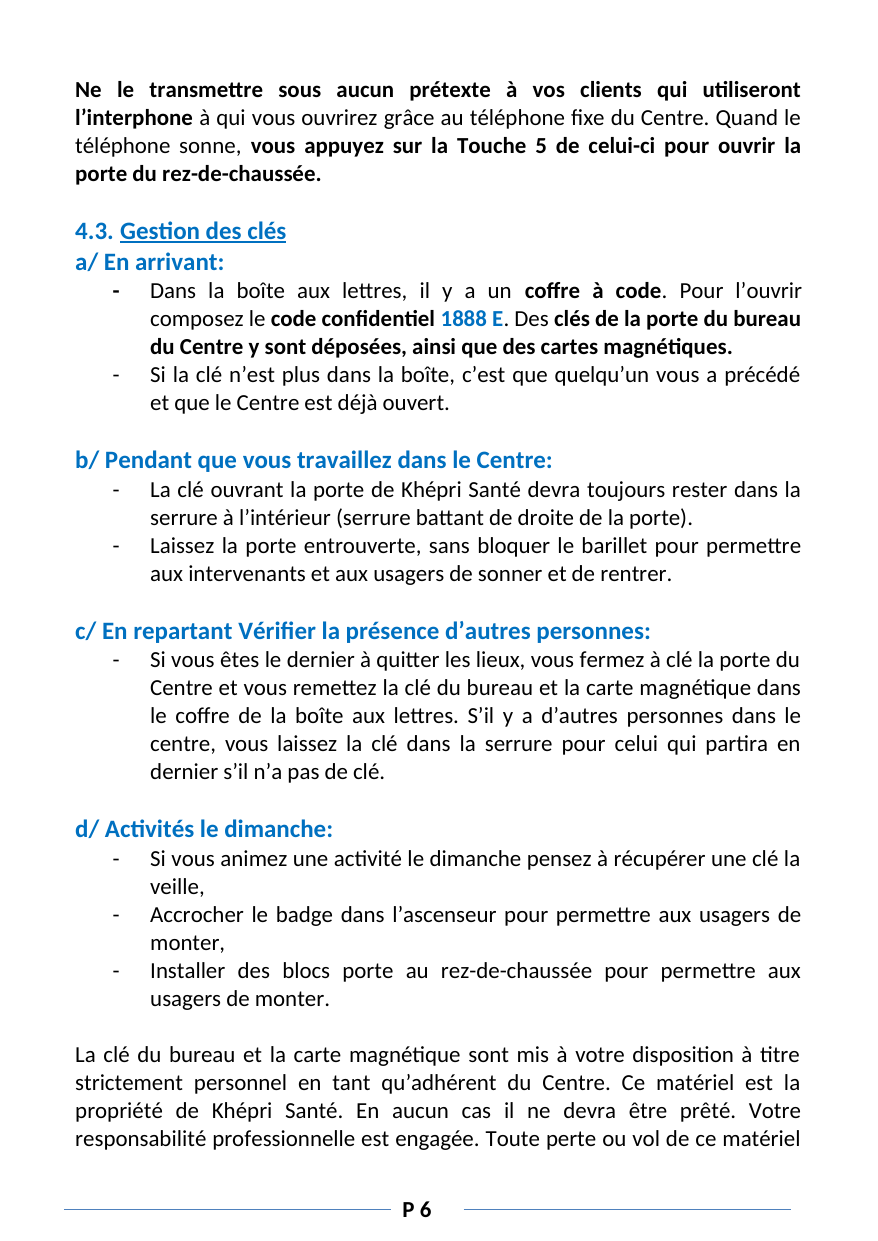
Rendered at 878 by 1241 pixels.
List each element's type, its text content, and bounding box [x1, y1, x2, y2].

text a/ En arrivant: [75, 246, 802, 276]
list Si la clé n’est plus dans la boîte, c’est que quelqu’un vous a précédé et que le Centre est déjà ouvert. [112, 360, 802, 416]
list Installer des blocs porte au rez-de-chaussée pour permettre aux usagers de monter. [112, 956, 802, 1012]
list Accrocher le badge dans l’ascenseur pour permettre aux usagers de monter, [112, 900, 802, 956]
text Ne le transmettre sous aucun prétexte à vos clients qui utiliseront l’interphone à qui vous ouvrirez grâce au téléphone fixe du Centre. Quand le téléphone sonne, vous appuyez sur la Touche 5 de celui-ci pour ouvrir la porte du rez-de-chaussée. [75, 75, 802, 187]
list Gestion des clés [75, 215, 802, 246]
list Laissez la porte entrouverte, sans bloquer le barillet pour permettre aux intervenants et aux usagers de sonner et de rentrer. [112, 531, 802, 587]
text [75, 1040, 802, 1152]
text d/ Activités le dimanche: [75, 813, 802, 844]
list Si vous êtes le dernier à quitter les lieux, vous fermez à clé la porte du Centre et vous remettez la clé du bureau et la carte magnétique dans le coffre de la boîte aux lettres. S’il y a d’autres personnes dans le centre, vous laissez la clé dans la serrure pour celui qui partira en dernier s’il n’a pas de clé. [112, 645, 802, 786]
list Si vous animez une activité le dimanche pensez à récupérer une clé la veille, [112, 844, 802, 900]
text b/ Pendant que vous travaillez dans le Centre: [75, 444, 802, 475]
list Dans la boîte aux lettres, il y a un coffre à code. Pour l’ouvrir composez le code confidentiel 1888 E. Des clés de la porte du bureau du Centre y sont déposées, ainsi que des cartes magnétiques. [112, 276, 802, 360]
text c/ En repartant Vérifier la présence d’autres personnes: [75, 615, 802, 645]
list La clé ouvrant la porte de Khépri Santé devra toujours rester dans la serrure à l’intérieur (serrure battant de droite de la porte). [112, 475, 802, 531]
